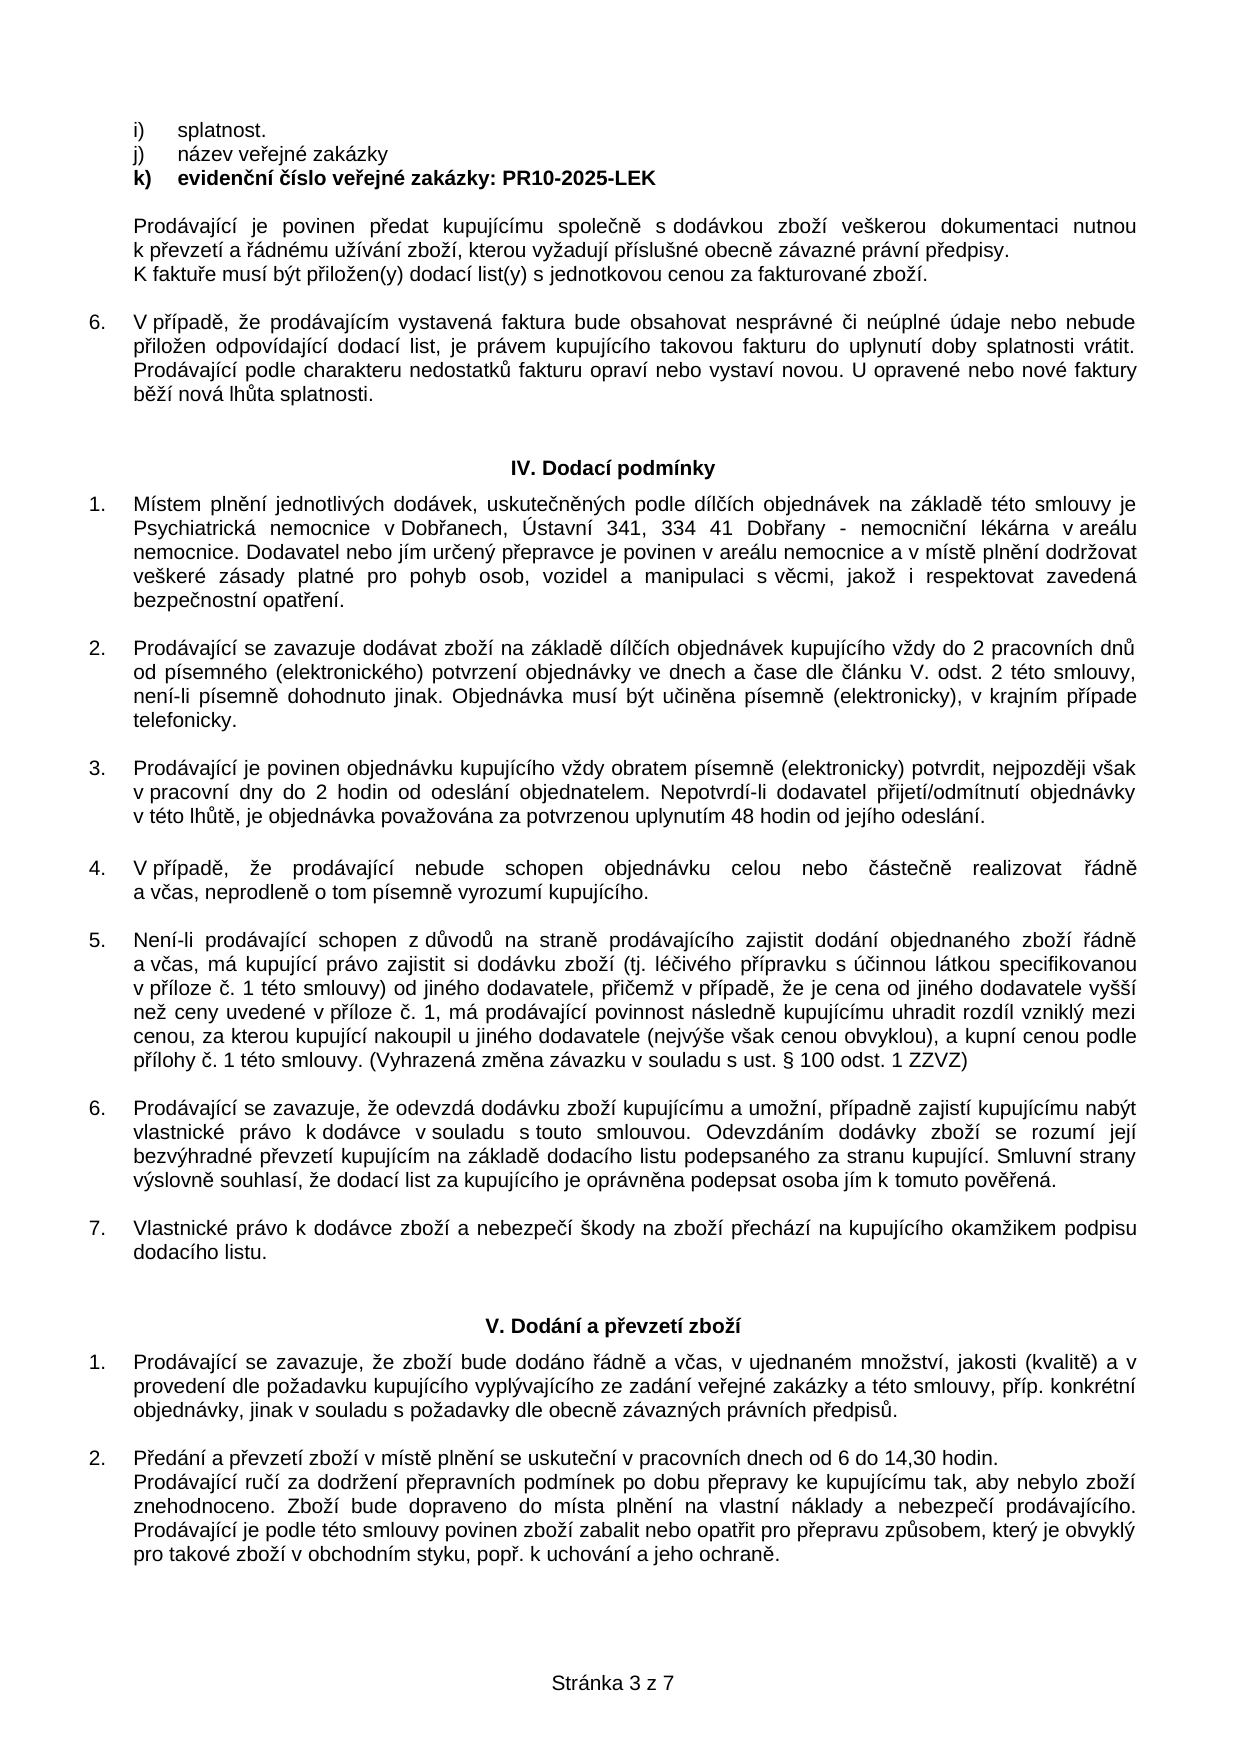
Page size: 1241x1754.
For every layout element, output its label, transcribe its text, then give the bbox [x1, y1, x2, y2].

list V případě, že prodávající nebude schopen objednávku celou nebo částečně realizovat řádně a včas, neprodleně o tom písemně vyrozumí kupujícího. [89, 856, 1137, 904]
list Předání a převzetí zboží v místě plnění se uskuteční v pracovních dnech od 6 do 14,30 hodin. [89, 1446, 1137, 1470]
list Místem plnění jednotlivých dodávek, uskutečněných podle dílčích objednávek na základě této smlouvy je Psychiatrická nemocnice v Dobřanech, Ústavní 341, 334 41 Dobřany - nemocniční lékárna v areálu nemocnice. Dodavatel nebo jím určený přepravce je povinen v areálu nemocnice a v místě plnění dodržovat veškeré zásady platné pro pohyb osob, vozidel a manipulaci s věcmi, jakož i respektovat zavedená bezpečnostní opatření. [89, 492, 1137, 612]
list splatnost. [133, 118, 1137, 142]
text K faktuře musí být přiložen(y) dodací list(y) s jednotkovou cenou za fakturované zboží. [133, 262, 1137, 286]
title IV. Dodací podmínky [89, 456, 1137, 479]
list evidenční číslo veřejné zakázky: PR10-2025-LEK [133, 166, 1137, 190]
list Prodávající se zavazuje, že zboží bude dodáno řádně a včas, v ujednaném množství, jakosti (kvalitě) a v provedení dle požadavku kupujícího vyplývajícího ze zadání veřejné zakázky a této smlouvy, příp. konkrétní objednávky, jinak v souladu s požadavky dle obecně závazných právních předpisů. [89, 1350, 1137, 1422]
list název veřejné zakázky [133, 142, 1137, 166]
list Prodávající se zavazuje dodávat zboží na základě dílčích objednávek kupujícího vždy do 2 pracovních dnů od písemného (elektronického) potvrzení objednávky ve dnech a čase dle článku V. odst. 2 této smlouvy, není-li písemně dohodnuto jinak. Objednávka musí být učiněna písemně (elektronicky), v krajním případe telefonicky. [89, 636, 1137, 732]
title V. Dodání a převzetí zboží [89, 1313, 1137, 1337]
list Vlastnické právo k dodávce zboží a nebezpečí škody na zboží přechází na kupujícího okamžikem podpisu dodacího listu. [89, 1216, 1137, 1263]
text Prodávající ručí za dodržení přepravních podmínek po dobu přepravy ke kupujícímu tak, aby nebylo zboží znehodnoceno. Zboží bude dopraveno do místa plnění na vlastní náklady a nebezpečí prodávajícího. Prodávající je podle této smlouvy povinen zboží zabalit nebo opatřit pro přepravu způsobem, který je obvyklý pro takové zboží v obchodním styku, popř. k uchování a jeho ochraně. [133, 1470, 1137, 1566]
list Prodávající je povinen objednávku kupujícího vždy obratem písemně (elektronicky) potvrdit, nejpozději však v pracovní dny do 2 hodin od odeslání objednatelem. Nepotvrdí-li dodavatel přijetí/odmítnutí objednávky v této lhůtě, je objednávka považována za potvrzenou uplynutím 48 hodin od jejího odeslání. [89, 756, 1137, 827]
text Prodávající je povinen předat kupujícímu společně s dodávkou zboží veškerou dokumentaci nutnou k převzetí a řádnému užívání zboží, kterou vyžadují příslušné obecně závazné právní předpisy. [133, 214, 1137, 262]
list Není-li prodávající schopen z důvodů na straně prodávajícího zajistit dodání objednaného zboží řádně a včas, má kupující právo zajistit si dodávku zboží (tj. léčivého přípravku s účinnou látkou specifikovanou v příloze č. 1 této smlouvy) od jiného dodavatele, přičemž v případě, že je cena od jiného dodavatele vyšší než ceny uvedené v příloze č. 1, má prodávající povinnost následně kupujícímu uhradit rozdíl vzniklý mezi cenou, za kterou kupující nakoupil u jiného dodavatele (nejvýše však cenou obvyklou), a kupní cenou podle přílohy č. 1 této smlouvy. (Vyhrazená změna závazku v souladu s ust. § 100 odst. 1 ZZVZ) [89, 928, 1137, 1072]
list V případě, že prodávajícím vystavená faktura bude obsahovat nesprávné či neúplné údaje nebo nebude přiložen odpovídající dodací list, je právem kupujícího takovou fakturu do uplynutí doby splatnosti vrátit. Prodávající podle charakteru nedostatků fakturu opraví nebo vystaví novou. U opravené nebo nové faktury běží nová lhůta splatnosti. [89, 310, 1137, 406]
list Prodávající se zavazuje, že odevzdá dodávku zboží kupujícímu a umožní, případně zajistí kupujícímu nabýt vlastnické právo k dodávce v souladu s touto smlouvou. Odevzdáním dodávky zboží se rozumí její bezvýhradné převzetí kupujícím na základě dodacího listu podepsaného za stranu kupující. Smluvní strany výslovně souhlasí, že dodací list za kupujícího je oprávněna podepsat osoba jím k tomuto pověřená. [89, 1096, 1137, 1192]
